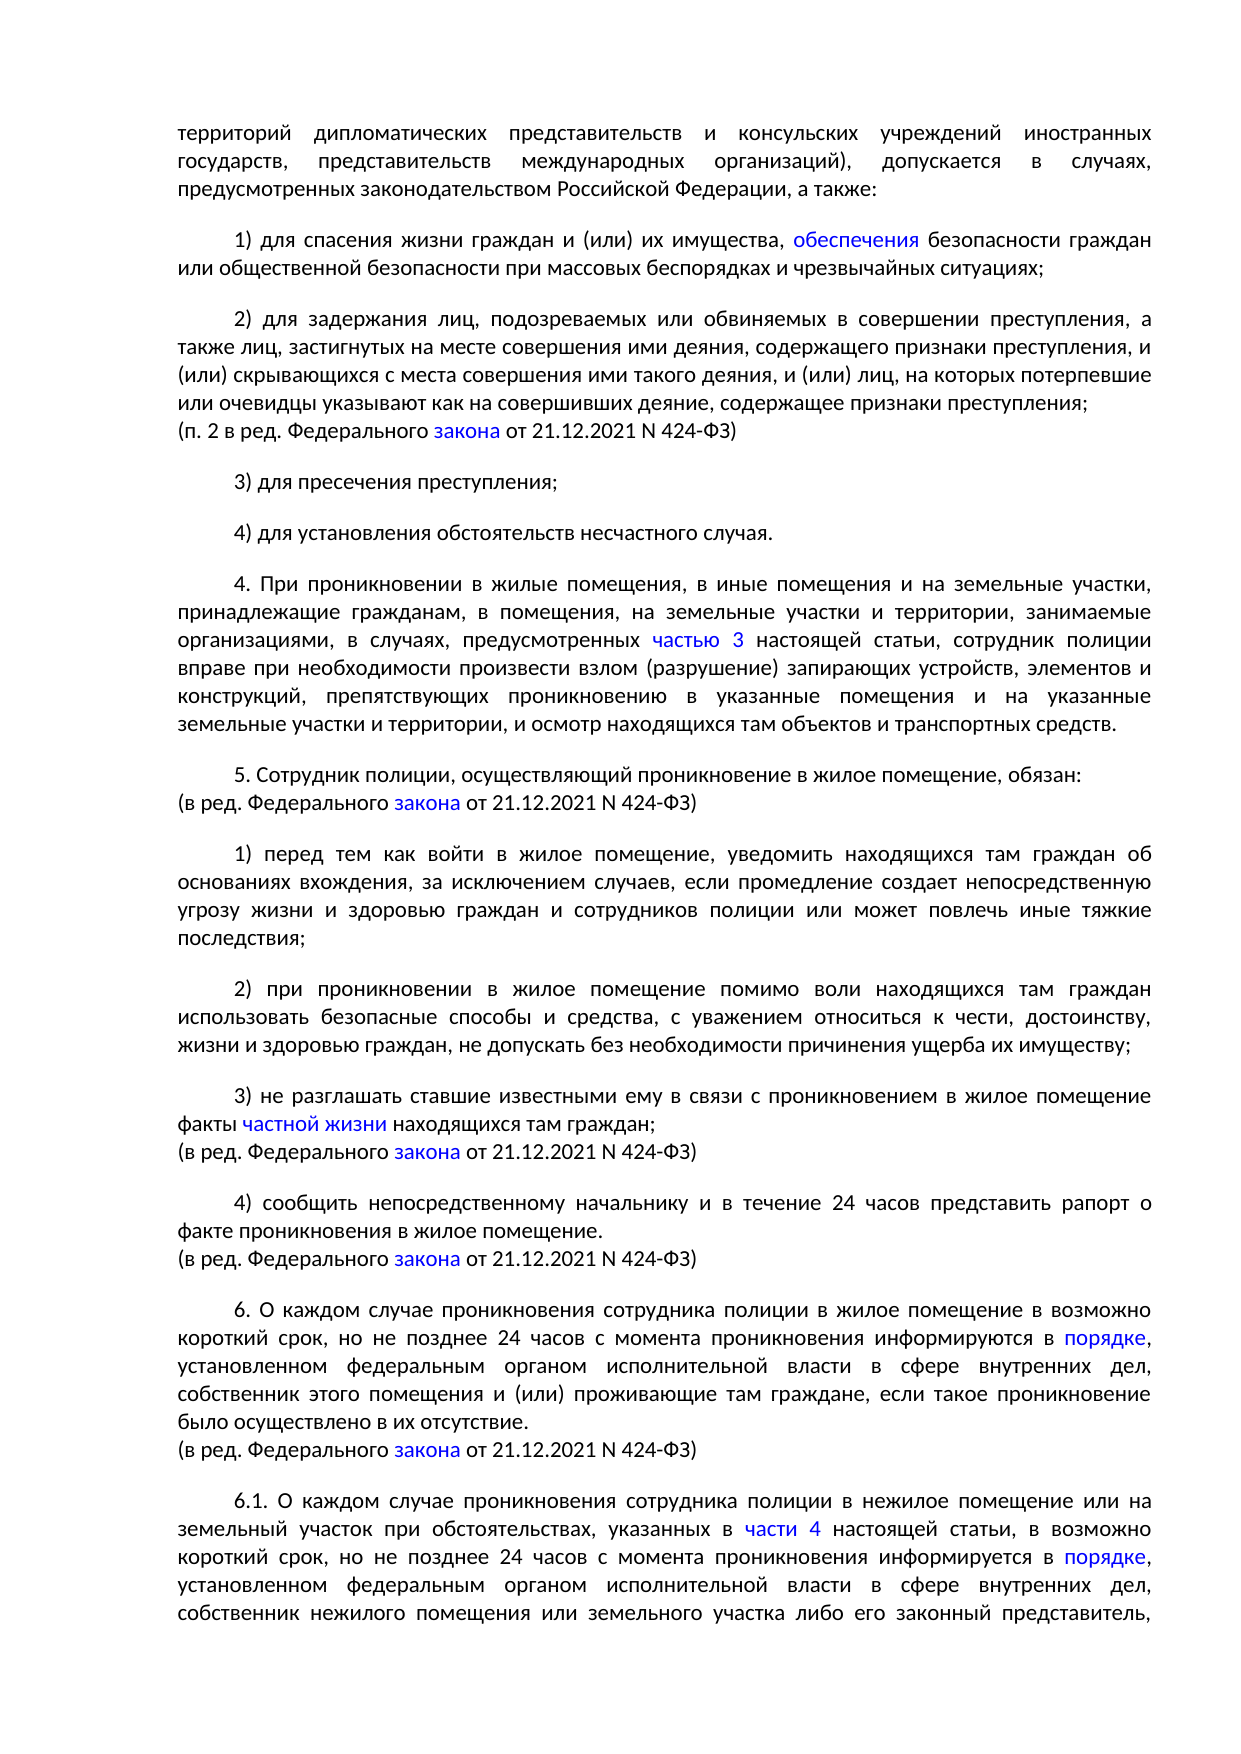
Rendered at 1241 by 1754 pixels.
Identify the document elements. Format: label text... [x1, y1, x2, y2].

text 1) для спасения жизни граждан и (или) их имущества, обеспечения безопасности граждан или общественной безопасности при массовых беспорядках и чрезвычайных ситуациях; [177, 225, 1152, 281]
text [177, 118, 1152, 202]
text (п. 2 в ред. Федерального закона от 21.12.2021 N 424-ФЗ) [177, 416, 1152, 444]
text 4. При проникновении в жилые помещения, в иные помещения и на земельные участки, принадлежащие гражданам, в помещения, на земельные участки и территории, занимаемые организациями, в случаях, предусмотренных частью 3 настоящей статьи, сотрудник полиции вправе при необходимости произвести взлом (разрушение) запирающих устройств, элементов и конструкций, препятствующих проникновению в указанные помещения и на указанные земельные участки и территории, и осмотр находящихся там объектов и транспортных средств. [177, 569, 1152, 737]
text (в ред. Федерального закона от 21.12.2021 N 424-ФЗ) [177, 1137, 1152, 1165]
text (в ред. Федерального закона от 21.12.2021 N 424-ФЗ) [177, 1435, 1152, 1463]
text (в ред. Федерального закона от 21.12.2021 N 424-ФЗ) [177, 1244, 1152, 1272]
text 5. Сотрудник полиции, осуществляющий проникновение в жилое помещение, обязан: [177, 760, 1152, 788]
text 2) при проникновении в жилое помещение помимо воли находящихся там граждан использовать безопасные способы и средства, с уважением относиться к чести, достоинству, жизни и здоровью граждан, не допускать без необходимости причинения ущерба их имуществу; [177, 974, 1152, 1058]
text 2) для задержания лиц, подозреваемых или обвиняемых в совершении преступления, а также лиц, застигнутых на месте совершения ими деяния, содержащего признаки преступления, и (или) скрывающихся с места совершения ими такого деяния, и (или) лиц, на которых потерпевшие или очевидцы указывают как на совершивших деяние, содержащее признаки преступления; [177, 304, 1152, 416]
text 3) не разглашать ставшие известными ему в связи с проникновением в жилое помещение факты частной жизни находящихся там граждан; [177, 1081, 1152, 1137]
text 6. О каждом случае проникновения сотрудника полиции в жилое помещение в возможно короткий срок, но не позднее 24 часов с момента проникновения информируются в порядке, установленном федеральным органом исполнительной власти в сфере внутренних дел, собственник этого помещения и (или) проживающие там граждане, если такое проникновение было осуществлено в их отсутствие. [177, 1295, 1152, 1435]
text 4) сообщить непосредственному начальнику и в течение 24 часов представить рапорт о факте проникновения в жилое помещение. [177, 1188, 1152, 1244]
text 1) перед тем как войти в жилое помещение, уведомить находящихся там граждан об основаниях вхождения, за исключением случаев, если промедление создает непосредственную угрозу жизни и здоровью граждан и сотрудников полиции или может повлечь иные тяжкие последствия; [177, 839, 1152, 951]
text (в ред. Федерального закона от 21.12.2021 N 424-ФЗ) [177, 788, 1152, 816]
text 4) для установления обстоятельств несчастного случая. [177, 518, 1152, 546]
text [177, 1486, 1152, 1626]
text 3) для пресечения преступления; [177, 467, 1152, 495]
